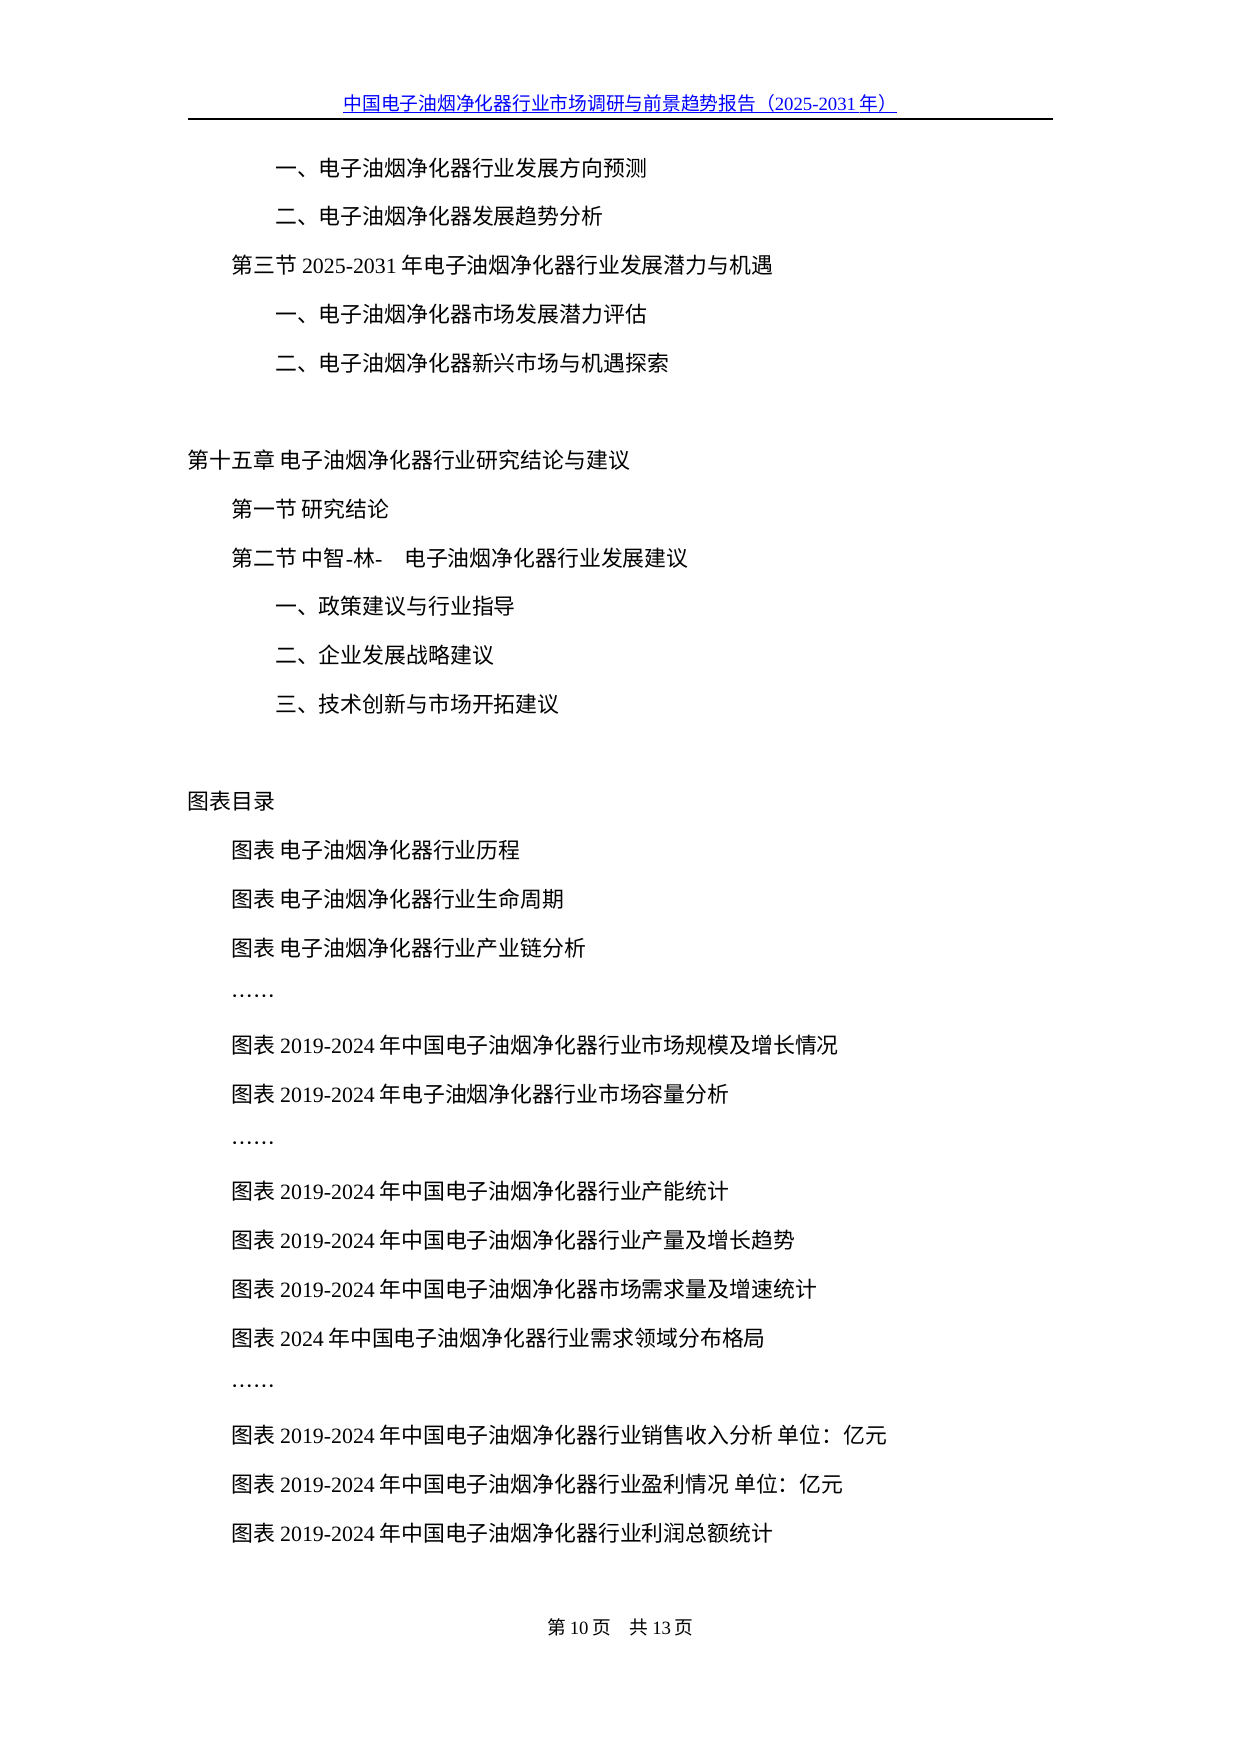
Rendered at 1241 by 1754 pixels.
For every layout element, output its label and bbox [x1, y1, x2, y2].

text [187, 150, 1053, 1548]
